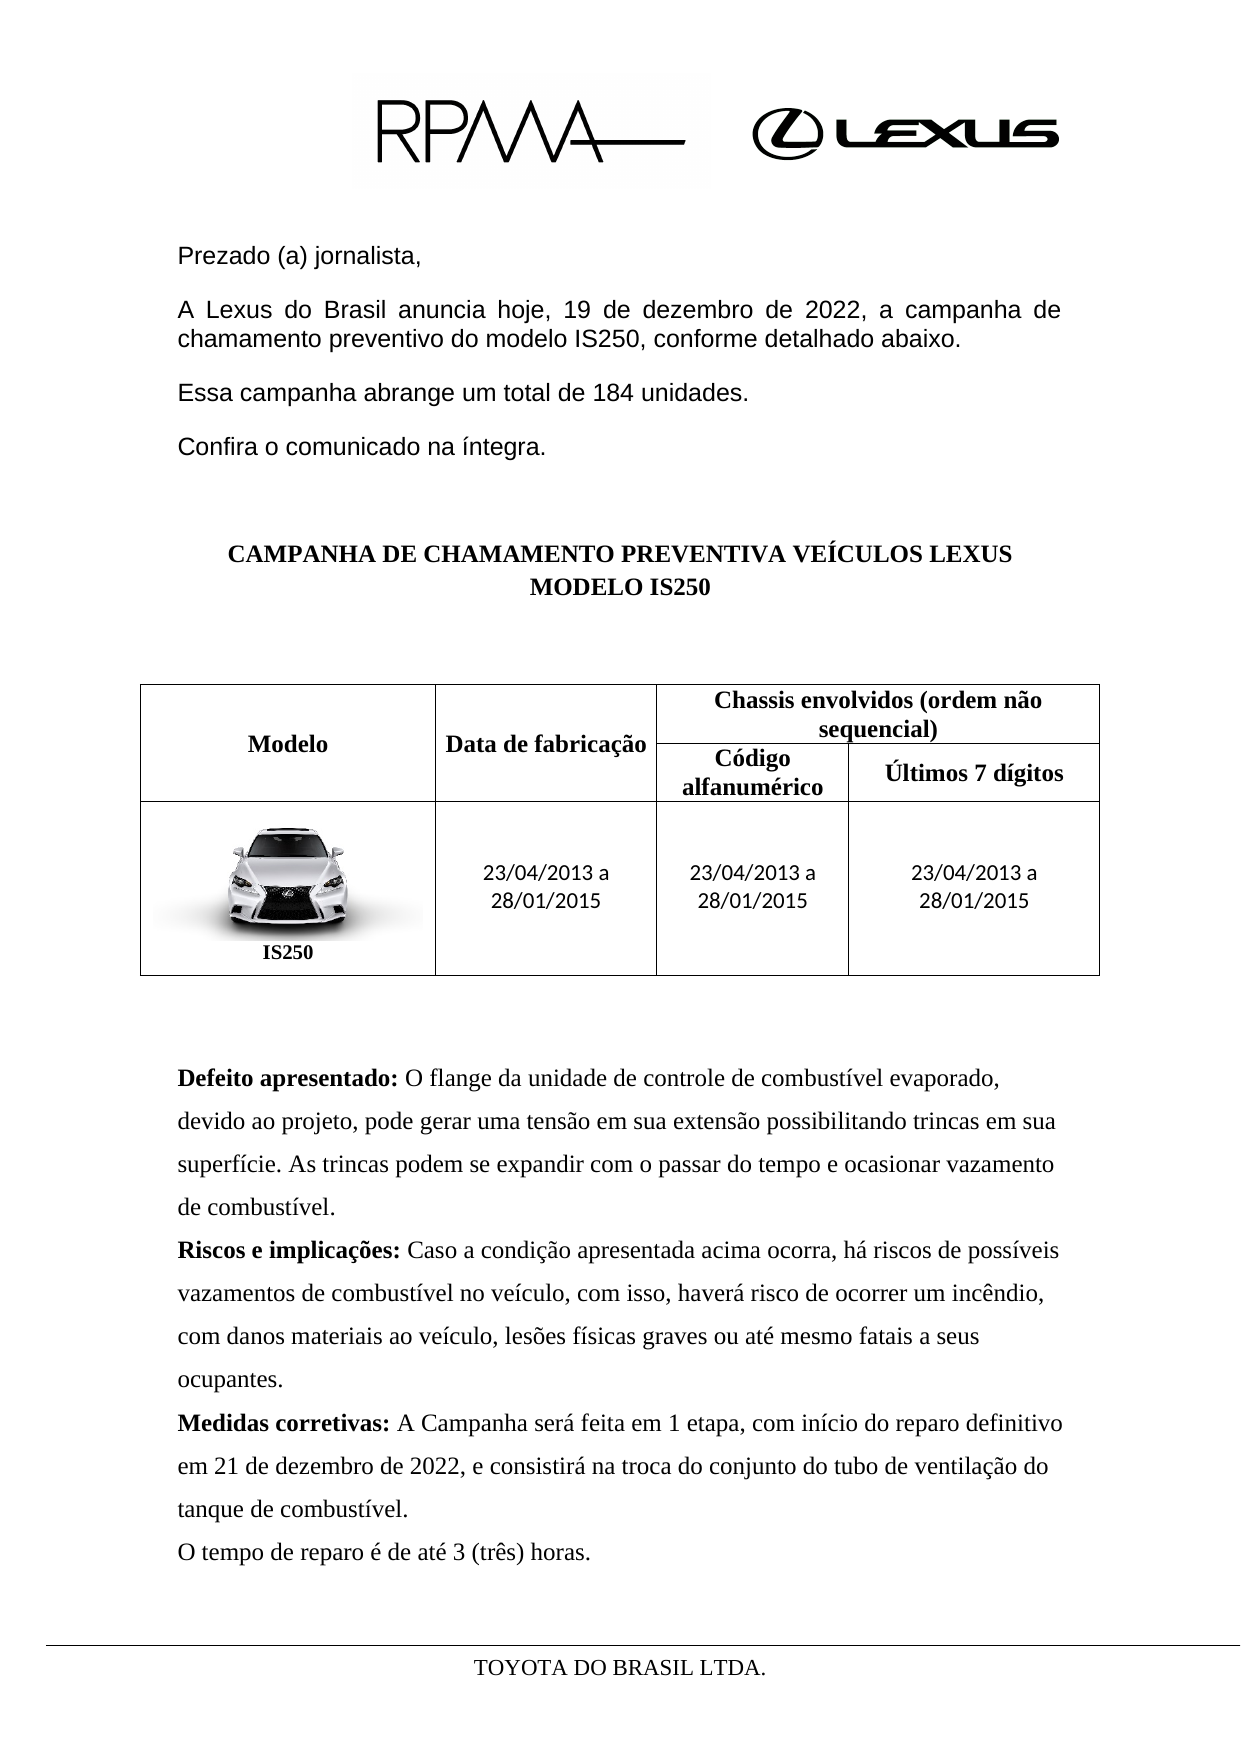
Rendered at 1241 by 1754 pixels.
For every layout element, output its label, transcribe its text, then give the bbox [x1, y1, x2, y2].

text CAMPANHA DE CHAMAMENTO PREVENTIVA VEÍCULOS LEXUS MODELO IS250 [177, 539, 1063, 601]
table_cell 23/04/2013 a 28/01/2015 [436, 802, 656, 975]
text O tempo de reparo é de até 3 (três) horas. [177, 1537, 1063, 1566]
table_header Modelo [141, 685, 435, 801]
picture [351, 73, 712, 189]
picture [729, 86, 1079, 186]
table_cell Últimos 7 dígitos [849, 744, 1099, 801]
table_header Data de fabricação [436, 685, 656, 801]
table_cell IS250 [141, 802, 435, 975]
text Prezado (a) jornalista, [177, 241, 1063, 270]
picture [152, 813, 423, 941]
table_header Chassis envolvidos (ordem não sequencial) [657, 685, 1099, 742]
text Essa campanha abrange um total de 184 unidades. [177, 378, 1063, 406]
text Riscos e implicações: Caso a condição apresentada acima ocorra, há riscos de possíveis vazamentos de combustível no veículo, com isso, haverá risco de ocorrer um incêndio, com danos materiais ao veículo, lesões físicas graves ou até mesmo fatais a seus ocupantes. [177, 1235, 1063, 1393]
text Defeito apresentado: O flange da unidade de controle de combustível evaporado, devido ao projeto, pode gerar uma tensão em sua extensão possibilitando trincas em sua superfície. As trincas podem se expandir com o passar do tempo e ocasionar vazamento de combustível. [177, 1063, 1063, 1221]
table_cell 23/04/2013 a 28/01/2015 [849, 802, 1099, 975]
text Confira o comunicado na íntegra. [177, 431, 1063, 460]
text A Lexus do Brasil anuncia hoje, 19 de dezembro de 2022, a campanha de chamamento preventivo do modelo IS250, conforme detalhado abaixo. [177, 295, 1063, 353]
table_cell Código alfanumérico [657, 744, 848, 801]
table_cell 23/04/2013 a 28/01/2015 [657, 802, 848, 975]
text Medidas corretivas: A Campanha será feita em 1 etapa, com início do reparo definitivo em 21 de dezembro de 2022, e consistirá na troca do conjunto do tubo de ventilação do tanque de combustível. [177, 1408, 1063, 1523]
